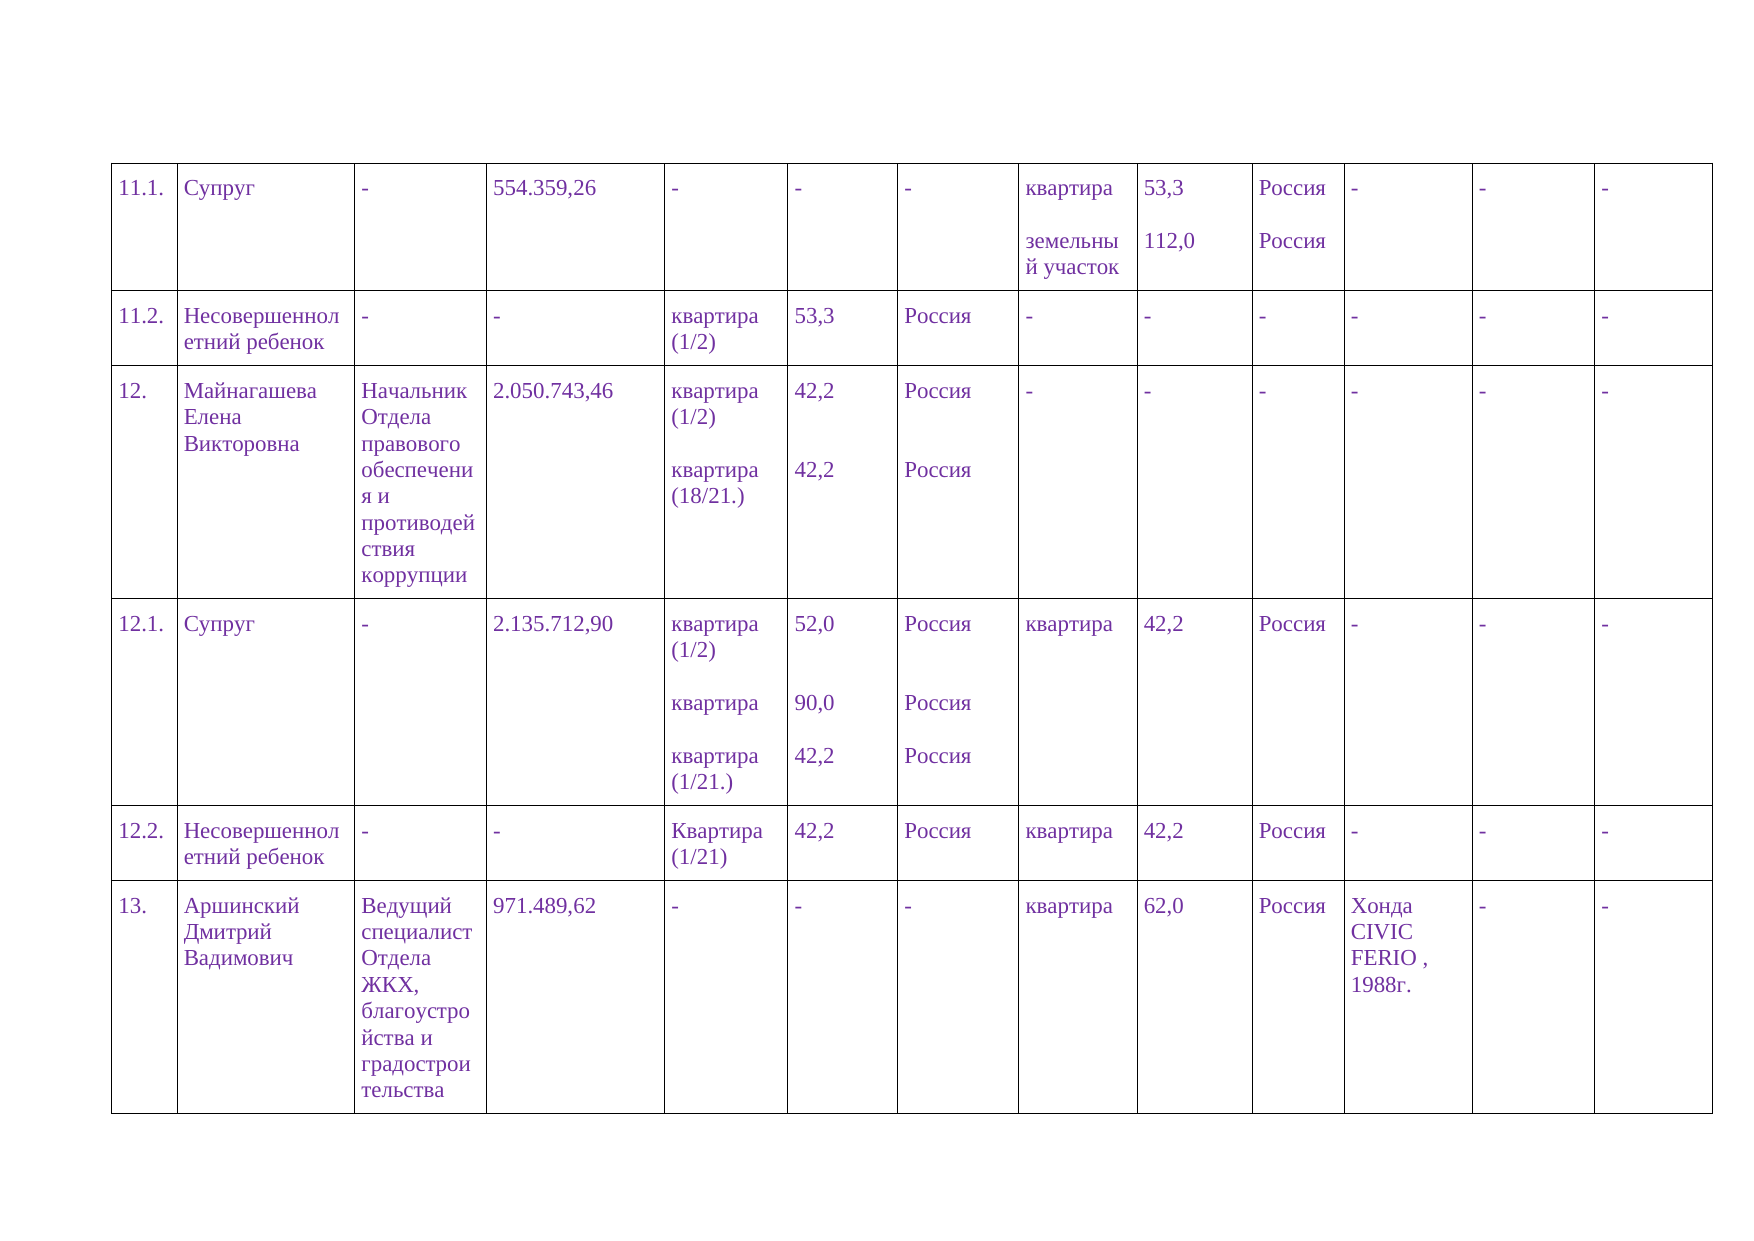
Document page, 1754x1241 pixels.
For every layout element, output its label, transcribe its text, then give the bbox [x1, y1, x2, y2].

table_cell - [1595, 291, 1712, 365]
table_cell 13. [112, 881, 177, 1113]
table_cell Россия [1253, 806, 1344, 880]
table_cell - [1473, 291, 1594, 365]
table_cell - [1473, 599, 1594, 805]
table_cell квартира (1/2) квартира (18/21.) [665, 366, 787, 598]
table_cell Несовершеннолетний ребенок [178, 291, 354, 365]
table_cell - [1595, 881, 1712, 1113]
table_cell Начальник Отдела правового обеспечения и противодействия коррупции [355, 366, 486, 598]
table_cell - [1345, 599, 1472, 805]
table_cell Ведущий специалист Отдела ЖКХ, благоустройства и градостроительства [355, 881, 486, 1113]
table_cell - [1473, 881, 1594, 1113]
table_cell - [1019, 291, 1137, 365]
table_cell Россия Россия [1253, 164, 1344, 290]
table_cell 42,2 [1138, 806, 1252, 880]
table_cell - [1595, 599, 1712, 805]
table_cell - [1138, 291, 1252, 365]
table_cell Россия Россия Россия [898, 599, 1018, 805]
table_cell - [1595, 366, 1712, 598]
table_cell Россия [898, 291, 1018, 365]
table_cell - [665, 164, 787, 290]
table_cell Супруг [178, 599, 354, 805]
table_cell Россия Россия [898, 366, 1018, 598]
table_cell 2.135.712,90 [487, 599, 664, 805]
table_cell - [1473, 164, 1594, 290]
table_cell 42,2 42,2 [788, 366, 897, 598]
table_cell 12.1. [112, 599, 177, 805]
table_cell 42,2 [788, 806, 897, 880]
table_cell - [1345, 806, 1472, 880]
table_cell - [355, 599, 486, 805]
table_cell 12. [112, 366, 177, 598]
table_cell квартира [1019, 806, 1137, 880]
table_cell 971.489,62 [487, 881, 664, 1113]
table_cell Квартира (1/21) [665, 806, 787, 880]
table_cell - [355, 291, 486, 365]
table_cell - [487, 806, 664, 880]
table_cell Майнагашева Елена Викторовна [178, 366, 354, 598]
table_cell Хонда CIVIC FERIO , 1988г. [1345, 881, 1472, 1113]
table_cell - [1595, 164, 1712, 290]
table_cell 53,3 112,0 [1138, 164, 1252, 290]
table_cell Россия [1253, 599, 1344, 805]
table_cell - [898, 164, 1018, 290]
table_cell Супруг [178, 164, 354, 290]
table_cell 12.2. [112, 806, 177, 880]
table_cell - [355, 164, 486, 290]
table_cell - [1345, 366, 1472, 598]
table_cell - [788, 881, 897, 1113]
table_cell - [665, 881, 787, 1113]
table_cell - [487, 291, 664, 365]
table_cell - [1345, 164, 1472, 290]
table_cell - [1345, 291, 1472, 365]
table_cell 53,3 [788, 291, 897, 365]
table_cell 2.050.743,46 [487, 366, 664, 598]
table_cell - [1473, 806, 1594, 880]
table_cell - [1138, 366, 1252, 598]
table_cell - [898, 881, 1018, 1113]
table_cell квартира [1019, 881, 1137, 1113]
table_cell - [1253, 291, 1344, 365]
table_cell - [1595, 806, 1712, 880]
table_cell - [1473, 366, 1594, 598]
table_cell Россия [1253, 881, 1344, 1113]
table_cell 42,2 [1138, 599, 1252, 805]
table_cell 11.1. [112, 164, 177, 290]
table_cell 52,0 90,0 42,2 [788, 599, 897, 805]
table_cell 554.359,26 [487, 164, 664, 290]
table_cell Россия [898, 806, 1018, 880]
table_cell Несовершеннолетний ребенок [178, 806, 354, 880]
table_cell квартира земельный участок [1019, 164, 1137, 290]
table_cell - [1019, 366, 1137, 598]
table_cell Аршинский Дмитрий Вадимович [178, 881, 354, 1113]
table_cell квартира [1019, 599, 1137, 805]
table_cell - [1253, 366, 1344, 598]
table_cell 11.2. [112, 291, 177, 365]
table_cell - [355, 806, 486, 880]
table_cell квартира (1/2) квартира квартира (1/21.) [665, 599, 787, 805]
table_cell квартира (1/2) [665, 291, 787, 365]
table_cell - [788, 164, 897, 290]
table_cell 62,0 [1138, 881, 1252, 1113]
